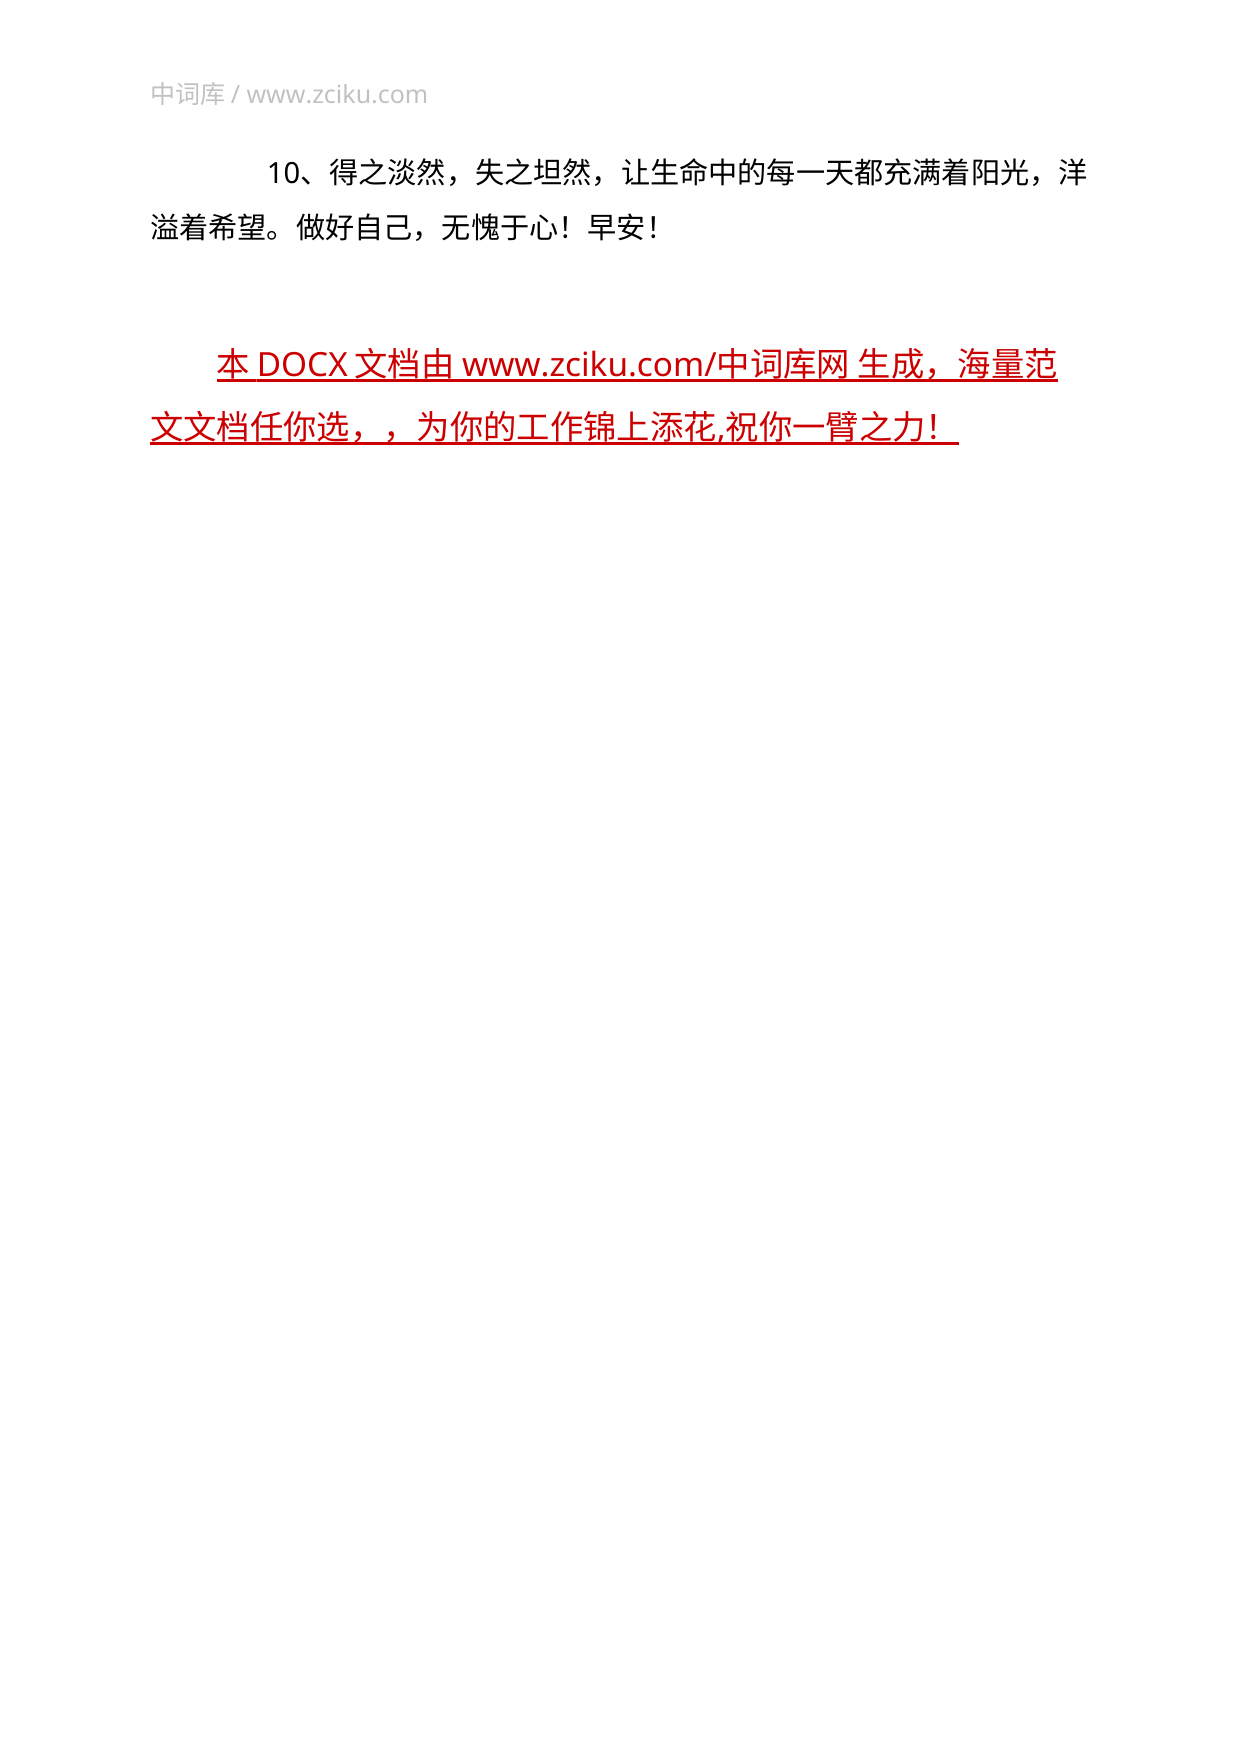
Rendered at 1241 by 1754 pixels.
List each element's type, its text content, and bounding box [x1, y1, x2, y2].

text 10、得之淡然，失之坦然，让生命中的每一天都充满着阳光，洋溢着希望。做好自己，无愧于心！早安！ [150, 150, 1090, 247]
text 本DOCX文档由 www.zciku.com/中词库网 生成，海量范文文档任你选，，为你的工作锦上添花,祝你一臂之力！ [150, 338, 1090, 449]
